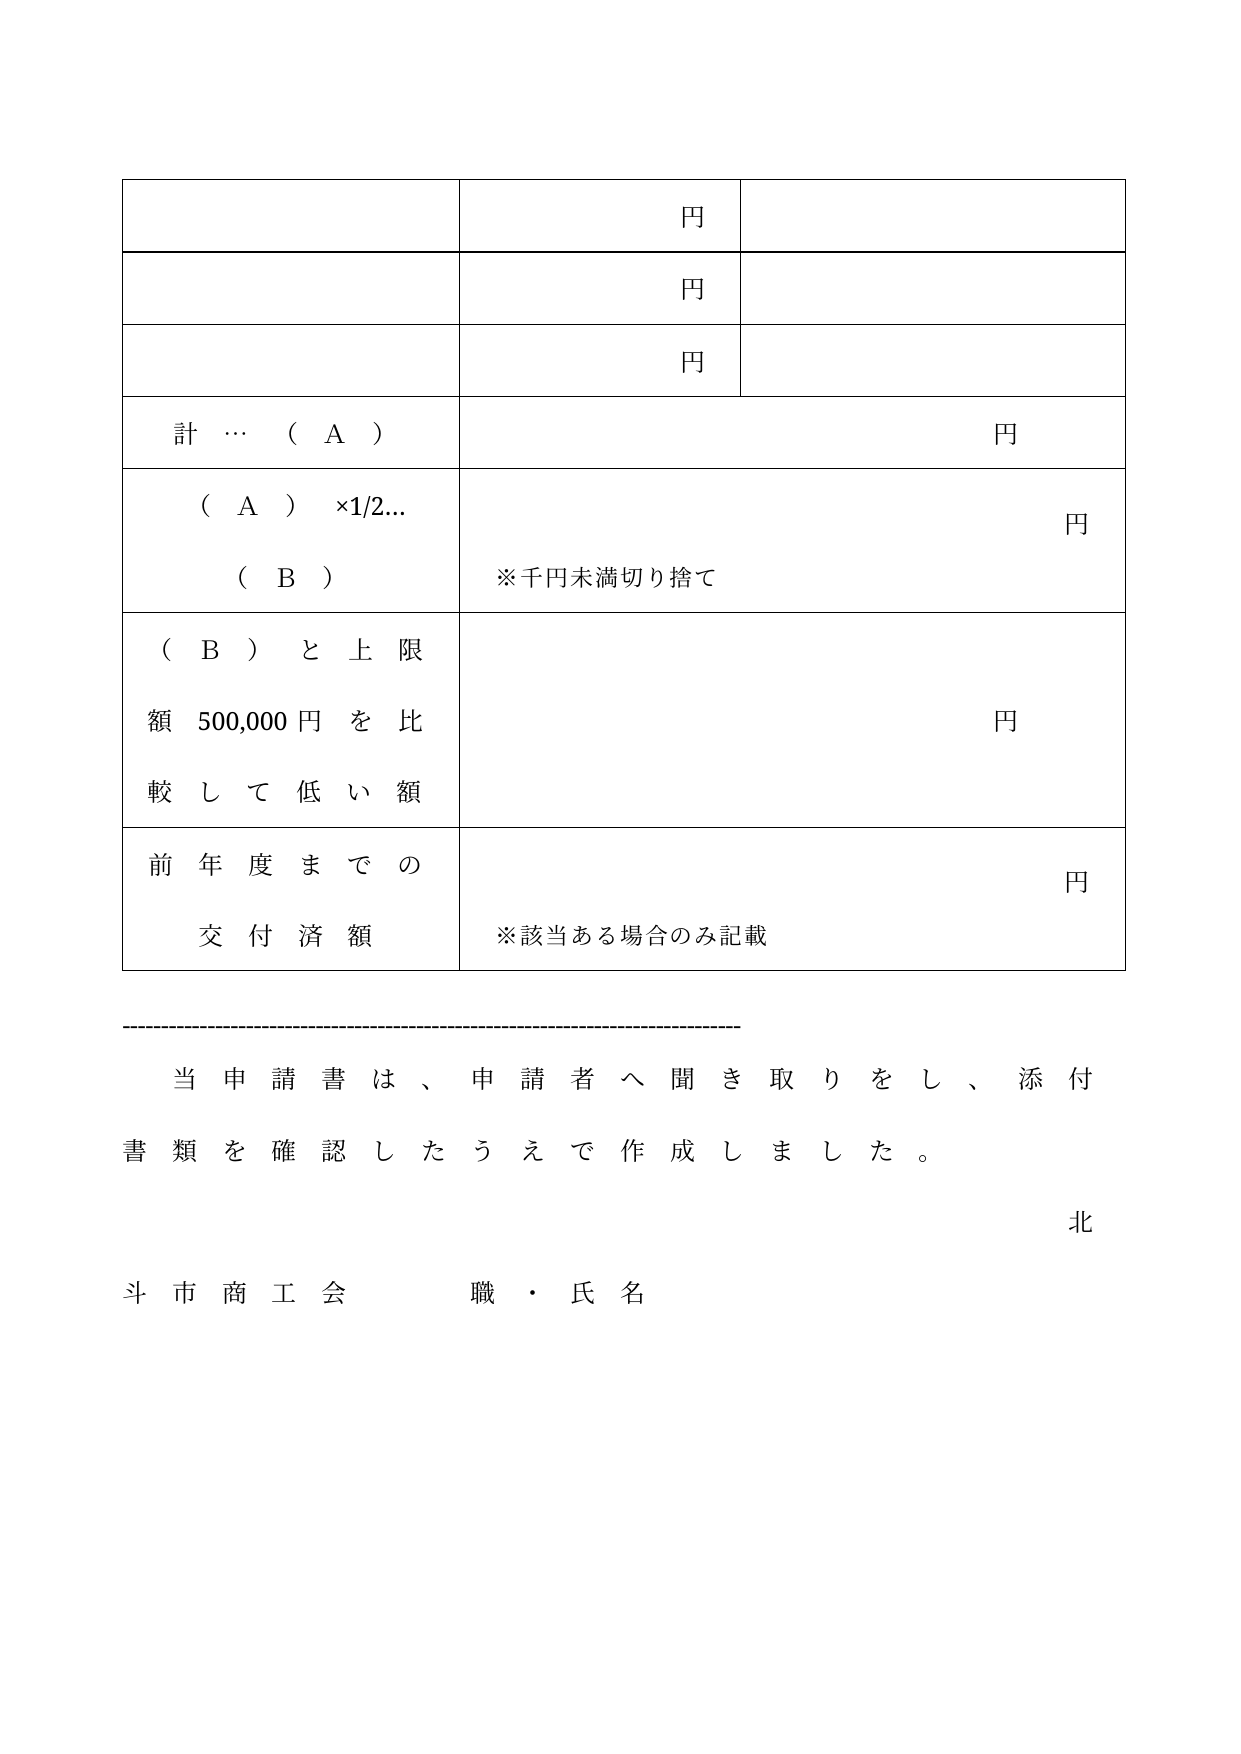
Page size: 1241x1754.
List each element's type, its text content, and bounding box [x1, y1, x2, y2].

table_cell 計…（Ａ） [123, 397, 459, 468]
table_cell [741, 180, 1125, 251]
table_cell 円 ※該当ある場合のみ記載 [460, 828, 1125, 970]
table_cell 円 [460, 253, 740, 324]
table_cell [123, 180, 459, 251]
table_cell [123, 253, 459, 324]
table_cell 円 ※千円未満切り捨て [460, 469, 1125, 612]
table_cell 円 [460, 180, 740, 251]
table_cell [741, 325, 1125, 396]
table_cell 前年度までの交付済額 [123, 828, 459, 970]
text 北斗市商工会 職・氏名 [122, 1185, 1118, 1327]
table_cell （Ａ）×1/2…（Ｂ） [123, 469, 459, 612]
table_cell 円 [460, 397, 1125, 468]
table_cell （Ｂ）と上限額500,000円を比較して低い額 [123, 613, 459, 827]
table_cell [123, 325, 459, 396]
table_cell 円 [460, 325, 740, 396]
table_cell [741, 253, 1125, 324]
text 当申請書は、申請者へ聞き取りをし、添付書類を確認したうえで作成しました。 [122, 1042, 1118, 1185]
table_cell 円 [460, 613, 1125, 827]
text -------------------------------------------------------------------------------- [122, 1007, 1118, 1042]
